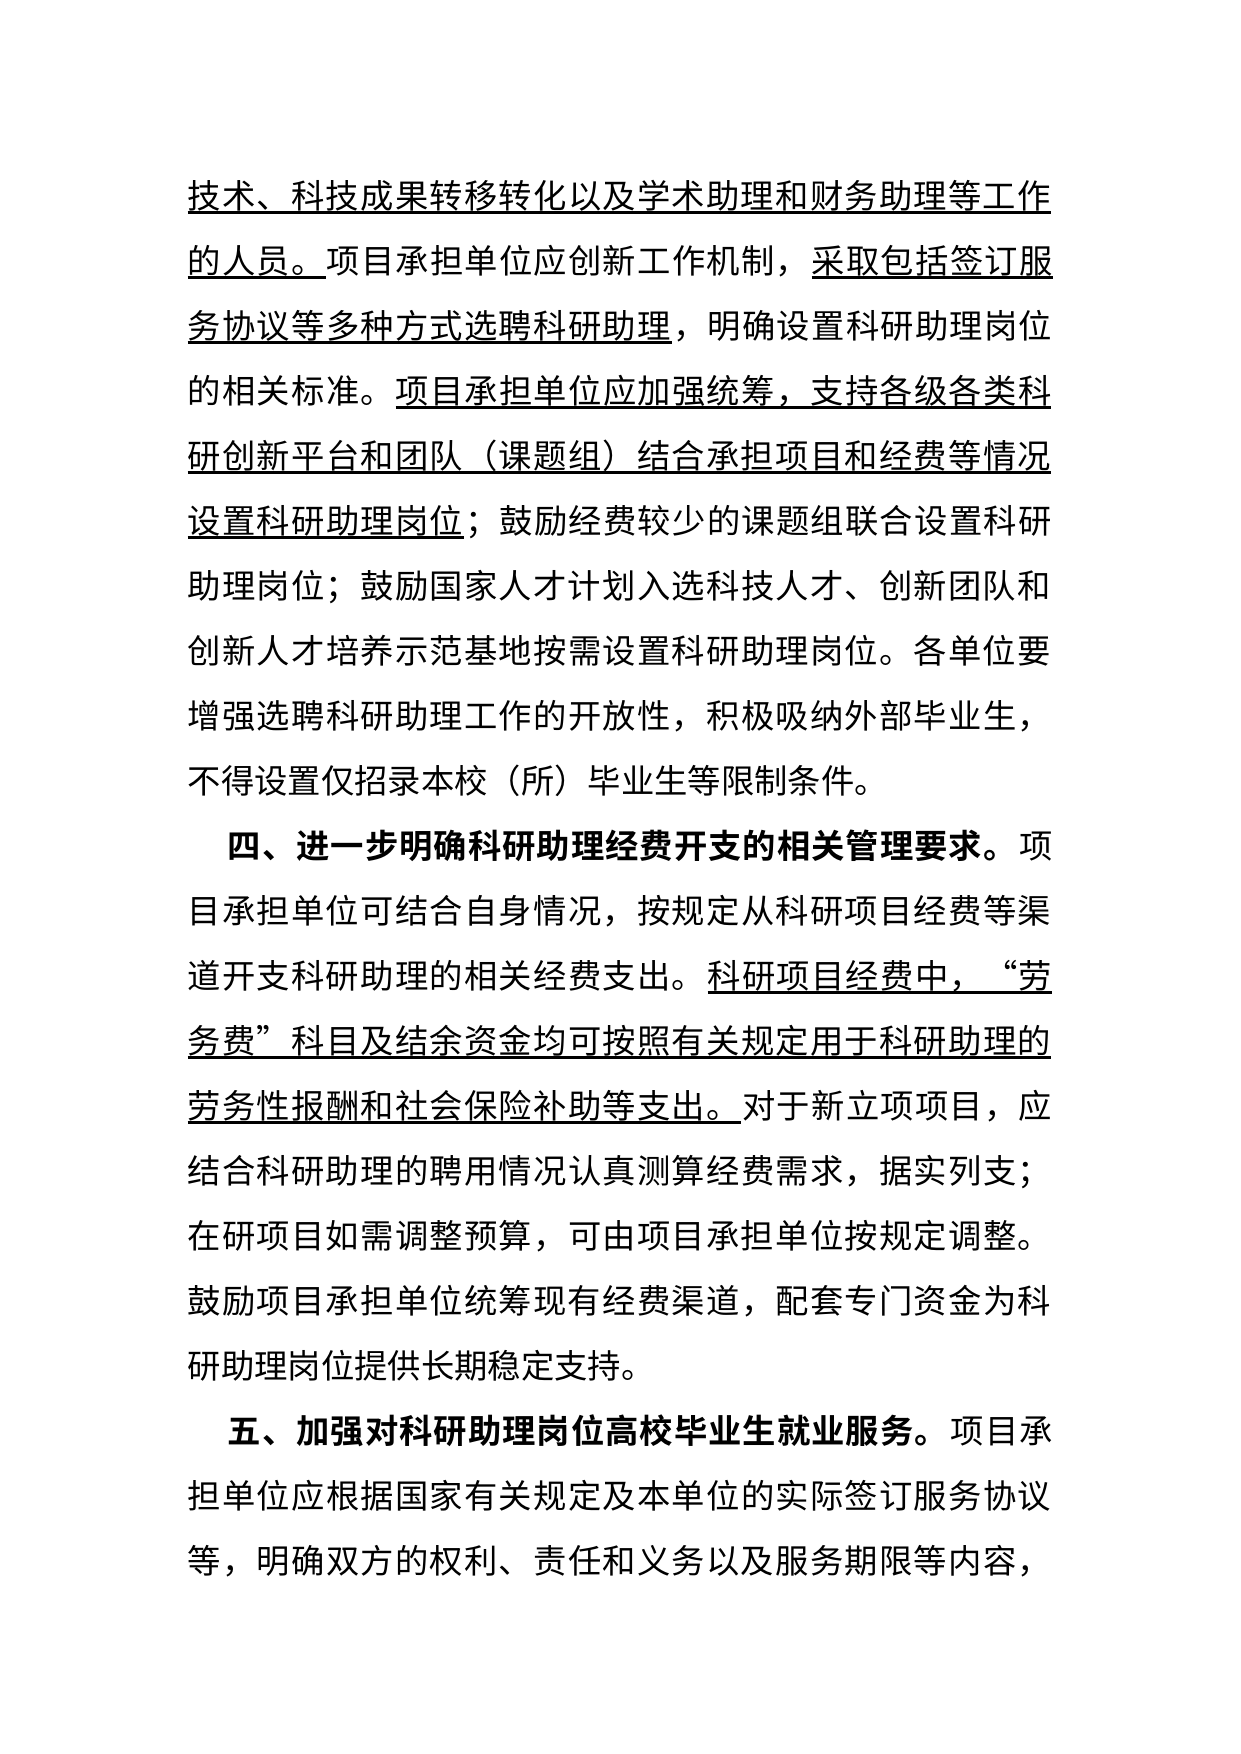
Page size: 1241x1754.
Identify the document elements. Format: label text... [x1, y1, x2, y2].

text 四、进一步明确科研助理经费开支的相关管理要求。项目承担单位可结合自身情况，按规定从科研项目经费等渠道开支科研助理的相关经费支出。科研项目经费中，“劳务费”科目及结余资金均可按照有关规定用于科研助理的劳务性报酬和社会保险补助等支出。对于新立项项目，应结合科研助理的聘用情况认真测算经费需求，据实列支；在研项目如需调整预算，可由项目承担单位按规定调整。鼓励项目承担单位统筹现有经费渠道，配套专门资金为科研助理岗位提供长期稳定支持。 [187, 812, 1053, 1397]
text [187, 162, 1053, 812]
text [187, 1397, 1053, 1592]
